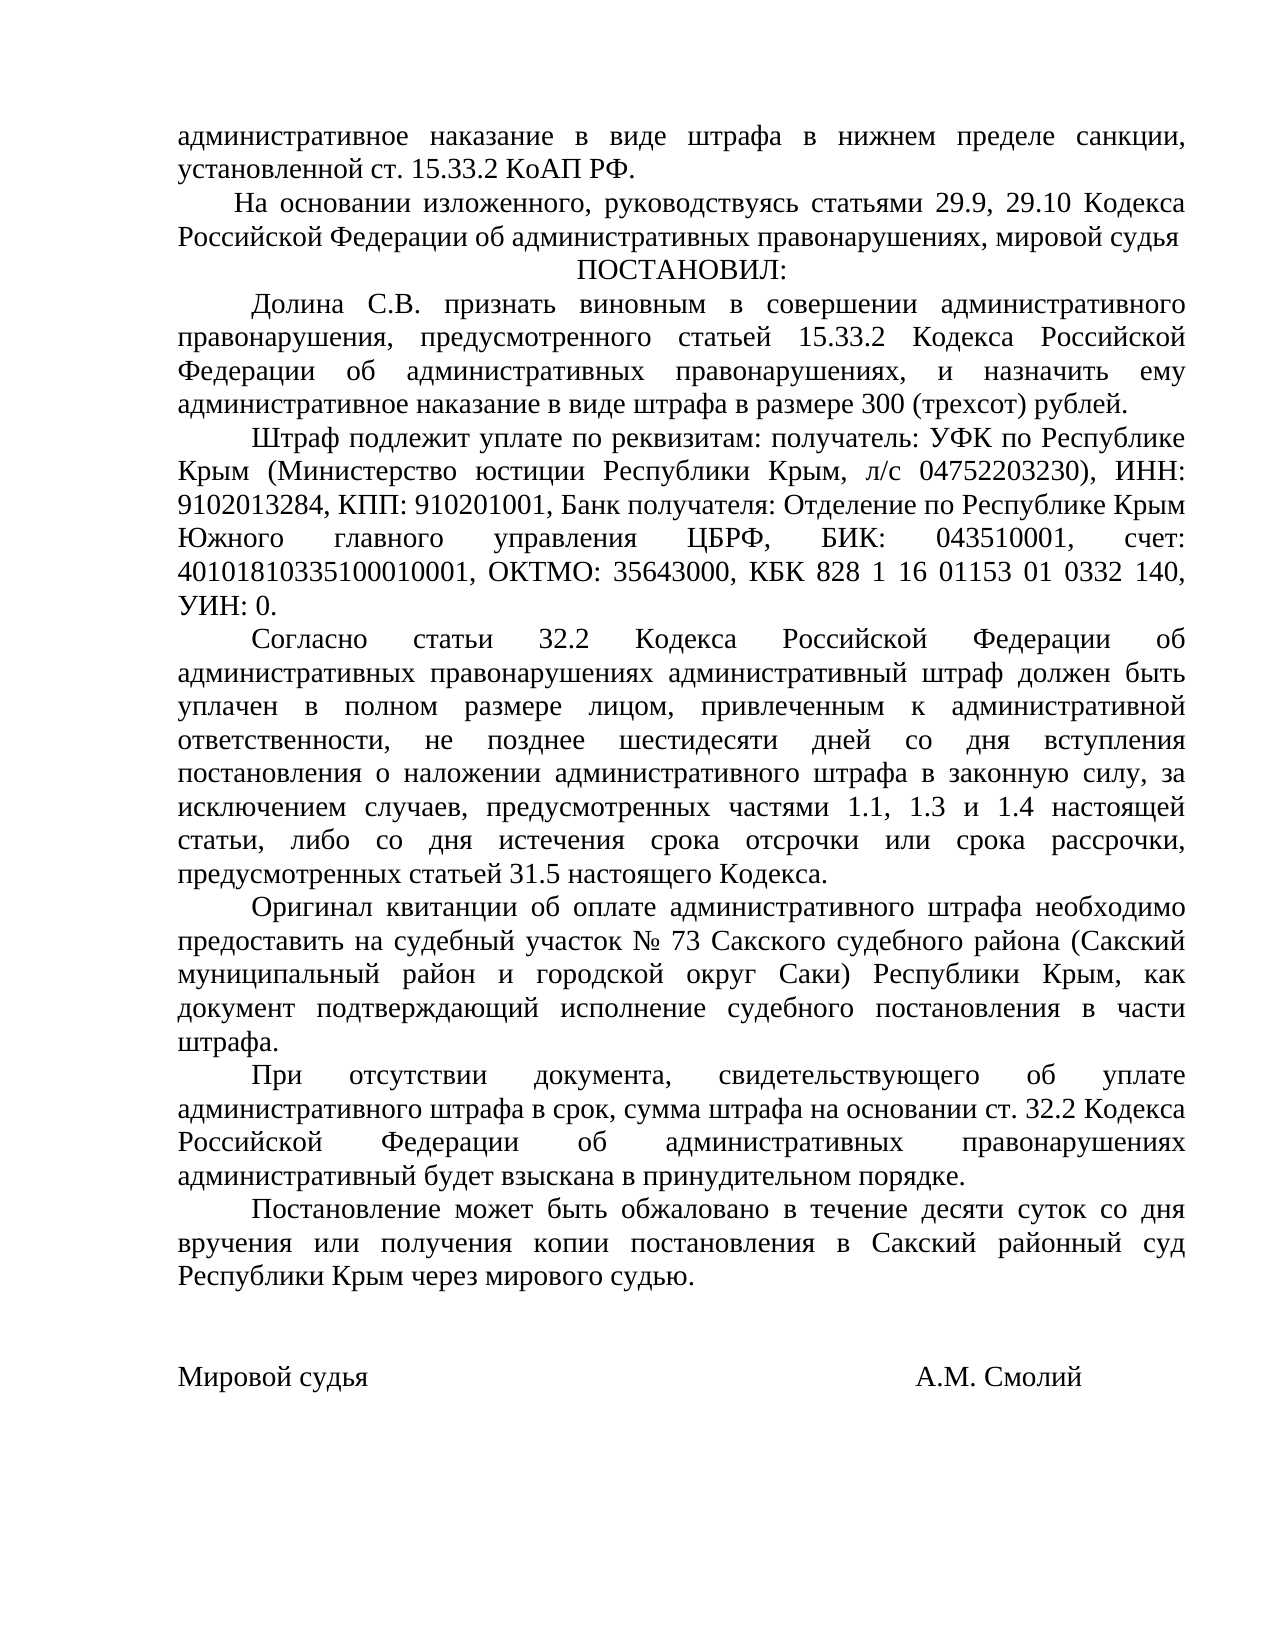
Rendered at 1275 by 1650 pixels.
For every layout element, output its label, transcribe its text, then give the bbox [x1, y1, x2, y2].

text Штраф подлежит уплате по реквизитам: получатель: УФК по Республике Крым (Министерство юстиции Республики Крым, л/с 04752203230), ИНН: 9102013284, КПП: 910201001, Банк получателя: Отделение по Республике Крым Южного главного управления ЦБРФ, БИК: 043510001, счет: 40101810335100010001, ОКТМО: 35643000, КБК 828 1 16 01153 01 0332 140, УИН: 0. [177, 420, 1186, 621]
text ПОСТАНОВИЛ: [177, 252, 1186, 286]
text При отсутствии документа, свидетельствующего об уплате административного штрафа в срок, сумма штрафа на основании ст. 32.2 Кодекса Российской Федерации об административных правонарушениях административный будет взыскана в принудительном порядке. [177, 1057, 1186, 1191]
text Мировой судья А.М. Смолий [177, 1359, 1186, 1393]
text Оригинал квитанции об оплате административного штрафа необходимо предоставить на судебный участок № 73 Сакского судебного района (Сакский муниципальный район и городской округ Саки) Республики Крым, как документ подтверждающий исполнение судебного постановления в части штрафа. [177, 889, 1186, 1057]
text Согласно статьи 32.2 Кодекса Российской Федерации об административных правонарушениях административный штраф должен быть уплачен в полном размере лицом, привлеченным к административной ответственности, не позднее шестидесяти дней со дня вступления постановления о наложении административного штрафа в законную силу, за исключением случаев, предусмотренных частями 1.1, 1.3 и 1.4 настоящей статьи, либо со дня истечения срока отсрочки или срока рассрочки, предусмотренных статьей 31.5 настоящего Кодекса. [177, 621, 1186, 889]
text На основании изложенного, руководствуясь статьями 29.9, 29.10 Кодекса Российской Федерации об административных правонарушениях, мировой судья [177, 185, 1186, 252]
text Долина С.В. признать виновным в совершении административного правонарушения, предусмотренного статьей 15.33.2 Кодекса Российской Федерации об административных правонарушениях, и назначить ему административное наказание в виде штрафа в размере 300 (трехсот) рублей. [177, 286, 1186, 420]
text Постановление может быть обжаловано в течение десяти суток со дня вручения или получения копии постановления в Сакский районный суд Республики Крым через мирового судью. [177, 1191, 1186, 1292]
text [177, 118, 1186, 185]
